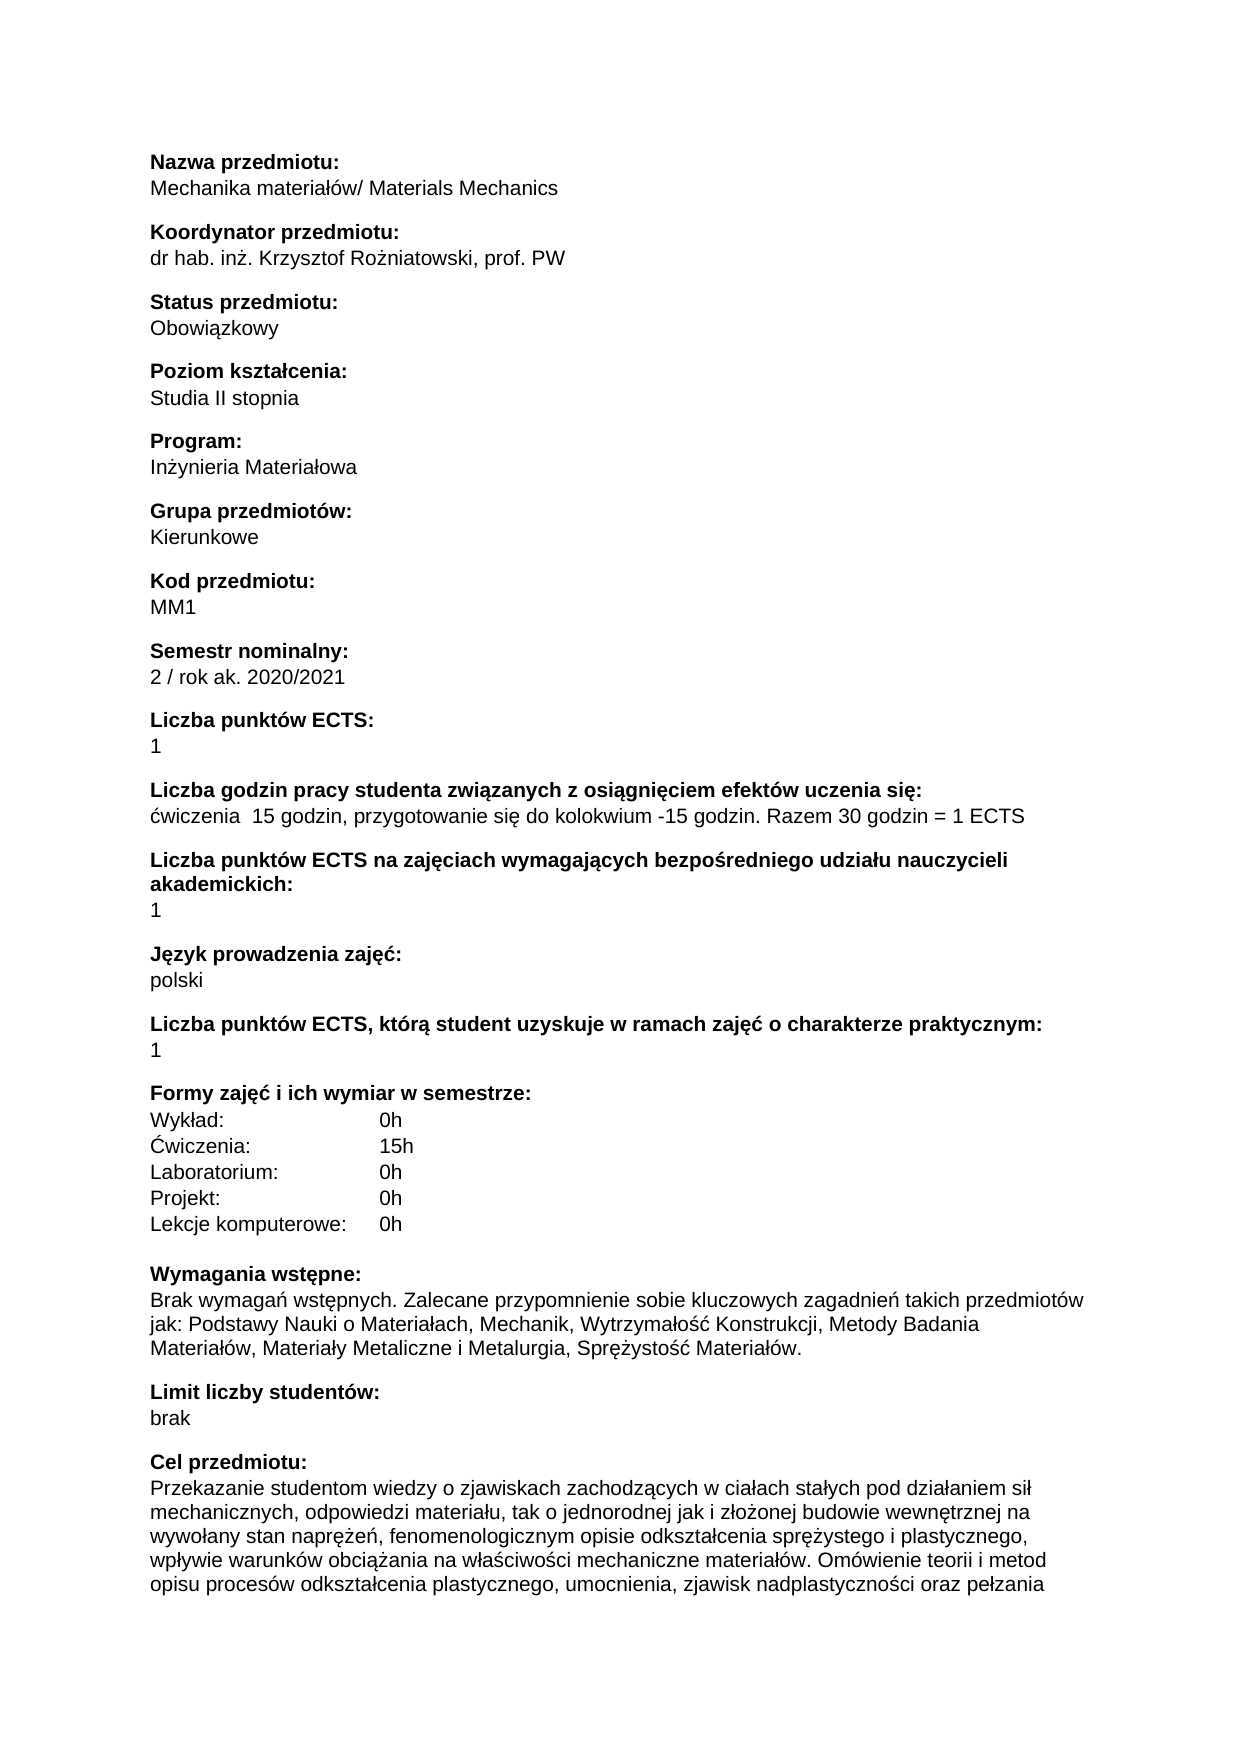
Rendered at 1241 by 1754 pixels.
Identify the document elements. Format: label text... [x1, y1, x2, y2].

text Liczba punktów ECTS, którą student uzyskuje w ramach zajęć o charakterze praktycznym: [150, 1011, 1090, 1035]
table_cell Ćwiczenia: [140, 1134, 367, 1158]
text Koordynator przedmiotu: [150, 220, 1090, 244]
text dr hab. inż. Krzysztof Rożniatowski, prof. PW [150, 246, 1090, 270]
text Semestr nominalny: [150, 638, 1090, 662]
text Nazwa przedmiotu: [150, 150, 1090, 174]
table_cell Lekcje komputerowe: [140, 1212, 367, 1236]
text Liczba punktów ECTS: [150, 708, 1090, 732]
text Brak wymagań wstępnych. Zalecane przypomnienie sobie kluczowych zagadnień takich przedmiotów jak: Podstawy Nauki o Materiałach, Mechanik, Wytrzymałość Konstrukcji, Metody Badania Materiałów, Materiały Metaliczne i Metalurgia, Sprężystość Materiałów. [150, 1288, 1090, 1360]
text Wymagania wstępne: [150, 1262, 1090, 1286]
table_cell Projekt: [140, 1186, 367, 1210]
table_cell Laboratorium: [140, 1160, 367, 1184]
table_header Wykład: [140, 1108, 367, 1132]
text Limit liczby studentów: [150, 1380, 1090, 1404]
text ćwiczenia 15 godzin, przygotowanie się do kolokwium -15 godzin. Razem 30 godzin = 1 ECTS [150, 804, 1090, 828]
text Liczba godzin pracy studenta związanych z osiągnięciem efektów uczenia się: [150, 778, 1090, 802]
text Język prowadzenia zajęć: [150, 942, 1090, 966]
text 1 [150, 898, 1090, 922]
text polski [150, 968, 1090, 992]
text Cel przedmiotu: [150, 1449, 1090, 1473]
text Kod przedmiotu: [150, 569, 1090, 593]
text Formy zajęć i ich wymiar w semestrze: [150, 1081, 1090, 1105]
text 1 [150, 1037, 1090, 1061]
text Poziom kształcenia: [150, 359, 1090, 383]
text Program: [150, 429, 1090, 453]
text brak [150, 1406, 1090, 1430]
text 1 [150, 734, 1090, 758]
text Inżynieria Materiałowa [150, 455, 1090, 479]
text Status przedmiotu: [150, 289, 1090, 313]
text Liczba punktów ECTS na zajęciach wymagających bezpośredniego udziału nauczycieli akademickich: [150, 848, 1090, 896]
text 2 / rok ak. 2020/2021 [150, 664, 1090, 688]
text Obowiązkowy [150, 316, 1090, 339]
table_cell 15h [369, 1132, 597, 1158]
text Studia II stopnia [150, 385, 1090, 409]
table_cell 0h [369, 1158, 597, 1184]
table_cell 0h [369, 1184, 597, 1210]
text Grupa przedmiotów: [150, 499, 1090, 523]
table_cell 0h [369, 1210, 597, 1236]
text MM1 [150, 595, 1090, 619]
text Mechanika materiałów/ Materials Mechanics [150, 176, 1090, 200]
text Kierunkowe [150, 525, 1090, 549]
table_header 0h [369, 1108, 597, 1132]
